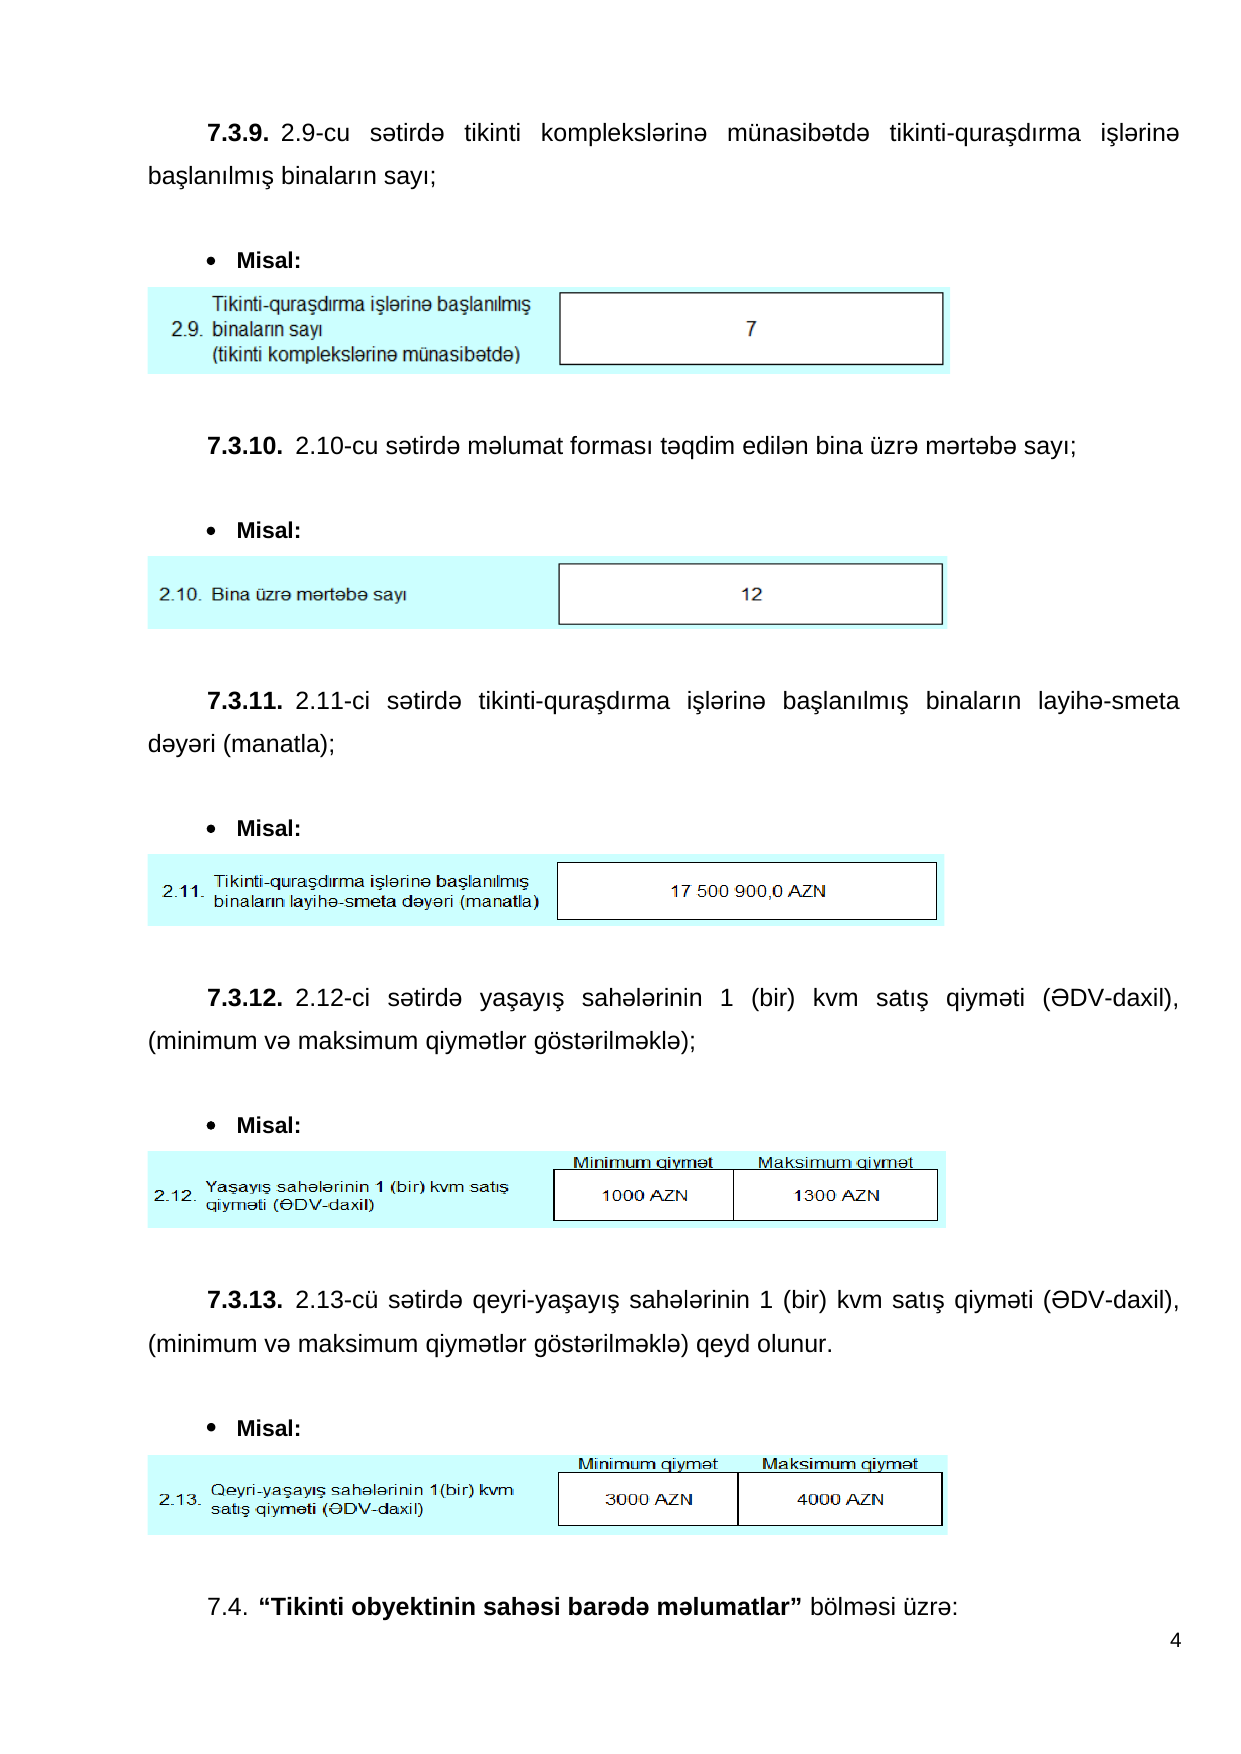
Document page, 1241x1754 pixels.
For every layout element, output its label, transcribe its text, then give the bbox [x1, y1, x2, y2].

list Misal: [207, 815, 1181, 842]
list 2.11-ci sətirdə tikinti-quraşdırma işlərinə başlanılmış binaların layihə-smeta dəyəri (manatla); [148, 686, 1181, 758]
picture [147, 287, 951, 374]
list “Tikinti obyektinin sahəsi barədə məlumatlar” bölməsi üzrə: [148, 1592, 1181, 1621]
picture [147, 1151, 946, 1228]
picture [147, 854, 945, 926]
list Misal: [207, 1415, 1181, 1442]
list Misal: [207, 1112, 1181, 1138]
picture [147, 556, 948, 629]
list 2.12-ci sətirdə yaşayış sahələrinin 1 (bir) kvm satış qiyməti (ƏDV-daxil), (minimum və maksimum qiymətlər göstərilməklə); [148, 983, 1181, 1054]
list 2.9-cu sətirdə tikinti komplekslərinə münasibətdə tikinti-quraşdırma işlərinə başlanılmış binaların sayı; [148, 118, 1181, 190]
list 2.13-cü sətirdə qeyri-yaşayış sahələrinin 1 (bir) kvm satış qiyməti (ƏDV-daxil), (minimum və maksimum qiymətlər göstərilməklə) qeyd olunur. [148, 1286, 1181, 1357]
list Misal: [207, 247, 1181, 274]
picture [147, 1455, 948, 1535]
list 2.10-cu sətirdə məlumat forması təqdim edilən bina üzrə mərtəbə sayı; [148, 431, 1181, 460]
list Misal: [207, 517, 1181, 544]
